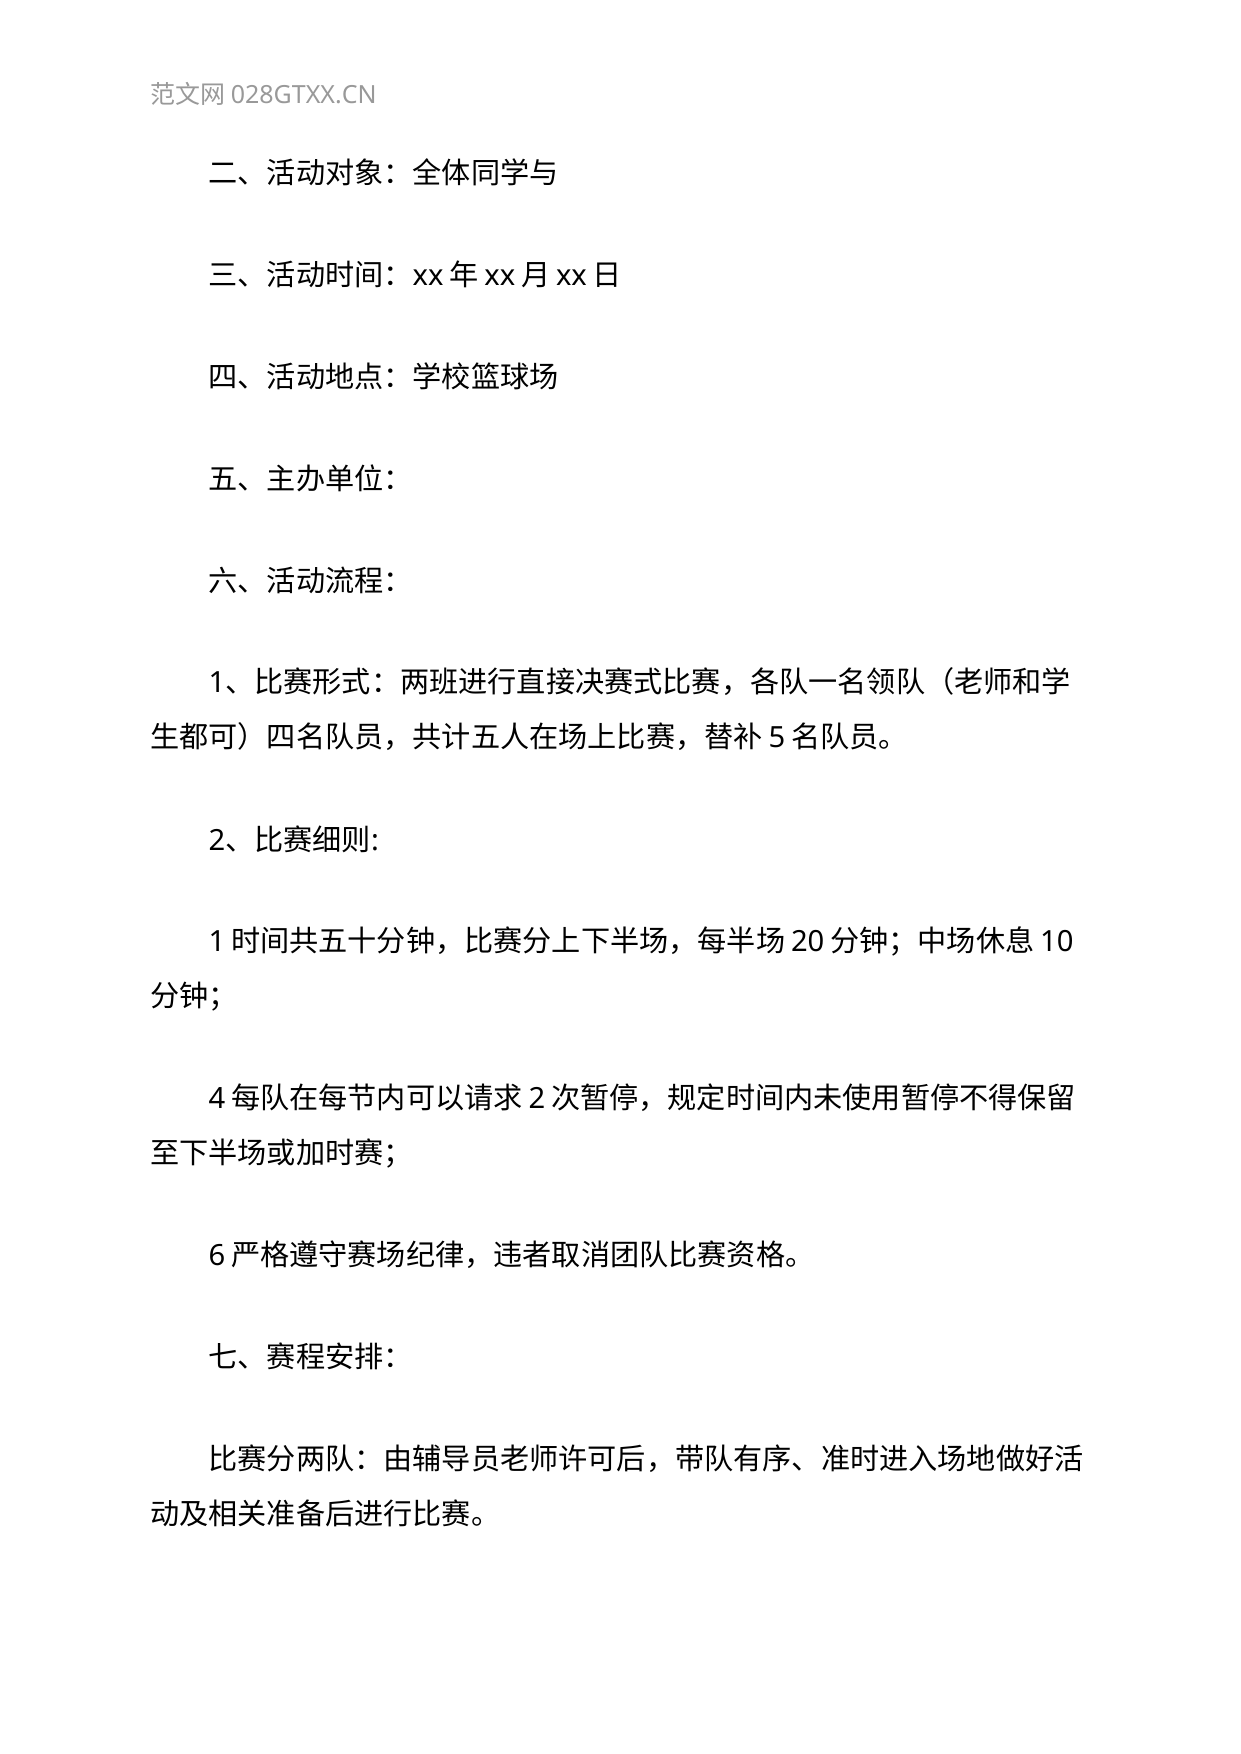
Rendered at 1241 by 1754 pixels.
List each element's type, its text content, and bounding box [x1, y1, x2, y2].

text 4每队在每节内可以请求2次暂停，规定时间内未使用暂停不得保留至下半场或加时赛； [150, 1075, 1090, 1172]
text 五、主办单位： [150, 456, 1090, 498]
text 四、活动地点：学校篮球场 [150, 354, 1090, 396]
text 2、比赛细则: [150, 816, 1090, 858]
text 1、比赛形式：两班进行直接决赛式比赛，各队一名领队（老师和学生都可）四名队员，共计五人在场上比赛，替补5名队员。 [150, 659, 1090, 756]
text 6严格遵守赛场纪律，违者取消团队比赛资格。 [150, 1232, 1090, 1274]
text 1时间共五十分钟，比赛分上下半场，每半场20分钟；中场休息10分钟； [150, 918, 1090, 1015]
text 七、赛程安排： [150, 1333, 1090, 1376]
text 二、活动对象：全体同学与 [150, 150, 1090, 192]
text 比赛分两队：由辅导员老师许可后，带队有序、准时进入场地做好活动及相关准备后进行比赛。 [150, 1435, 1090, 1532]
text 三、活动时间：xx年xx月xx日 [150, 252, 1090, 294]
text 六、活动流程： [150, 557, 1090, 599]
